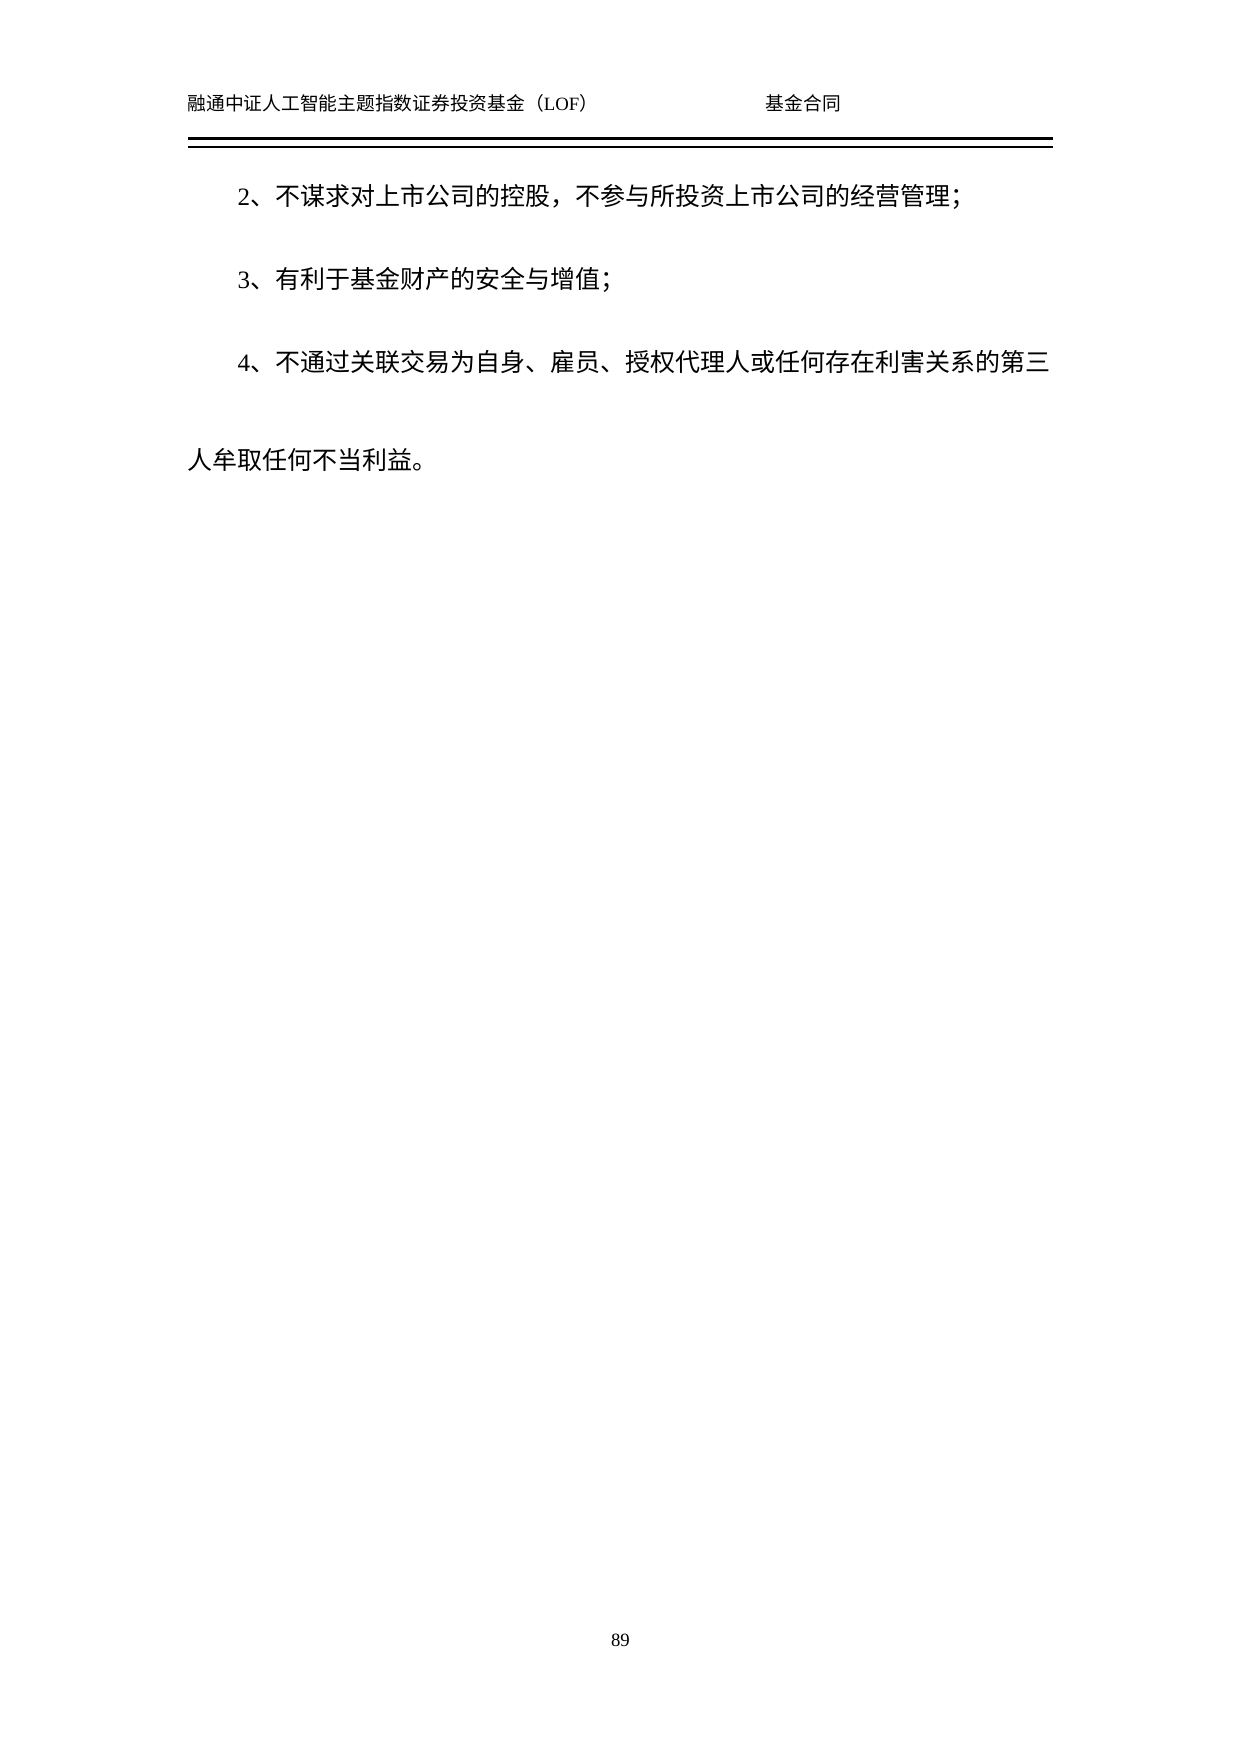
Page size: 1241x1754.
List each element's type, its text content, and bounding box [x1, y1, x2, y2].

text 2、不谋求对上市公司的控股，不参与所投资上市公司的经营管理； [187, 162, 1053, 227]
text 4、不通过关联交易为自身、雇员、授权代理人或任何存在利害关系的第三人牟取任何不当利益。 [187, 328, 1053, 491]
text 3、有利于基金财产的安全与增值； [187, 245, 1053, 310]
